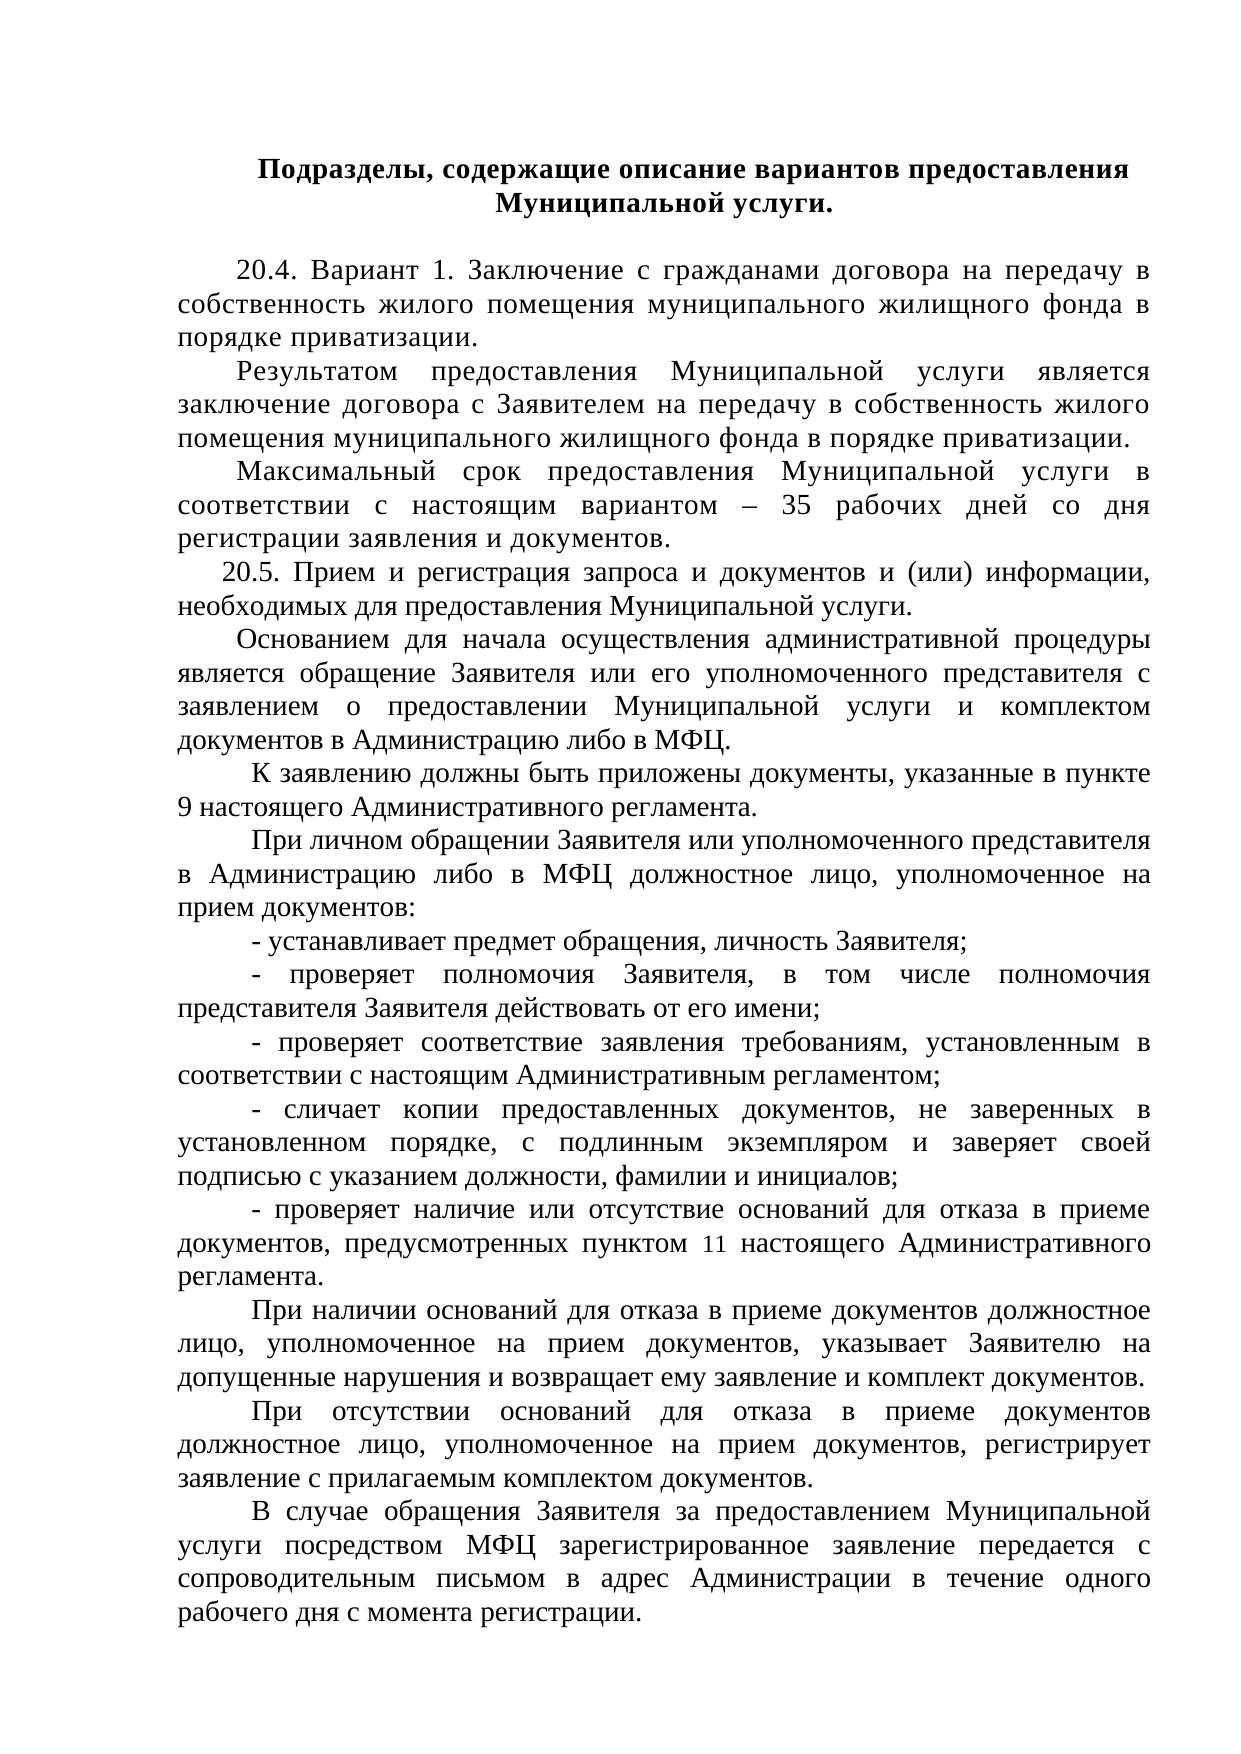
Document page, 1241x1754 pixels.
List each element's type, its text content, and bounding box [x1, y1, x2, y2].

text - проверяет полномочия Заявителя, в том числе полномочия представителя Заявителя действовать от его имени; [177, 957, 1152, 1024]
text - проверяет наличие или отсутствие оснований для отказа в приеме документов, предусмотренных пунктом 11 настоящего Административного регламента. [177, 1191, 1152, 1292]
text - проверяет соответствие заявления требованиям, установленным в соответствии с настоящим Административным регламентом; [177, 1024, 1152, 1091]
text При наличии оснований для отказа в приеме документов должностное лицо, уполномоченное на прием документов, указывает Заявителю на допущенные нарушения и возвращает ему заявление и комплект документов. [177, 1292, 1152, 1393]
text 20.4. Вариант 1. Заключение с гражданами договора на передачу в собственность жилого помещения муниципального жилищного фонда в порядке приватизации. [177, 252, 1152, 353]
text 20.5. Прием и регистрация запроса и документов и (или) информации, необходимых для предоставления Муниципальной услуги. [177, 554, 1152, 621]
text При отсутствии оснований для отказа в приеме документов должностное лицо, уполномоченное на прием документов, регистрирует заявление с прилагаемым комплектом документов. [177, 1393, 1152, 1493]
text Максимальный срок предоставления Муниципальной услуги в соответствии с настоящим вариантом – 35 рабочих дней со дня регистрации заявления и документов. [177, 453, 1152, 554]
text - сличает копии предоставленных документов, не заверенных в установленном порядке, с подлинным экземпляром и заверяет своей подписью с указанием должности, фамилии и инициалов; [177, 1091, 1152, 1191]
text Подразделы, содержащие описание вариантов предоставления Муниципальной услуги. [177, 152, 1152, 219]
text Результатом предоставления Муниципальной услуги является заключение договора с Заявителем на передачу в собственность жилого помещения муниципального жилищного фонда в порядке приватизации. [177, 353, 1152, 453]
text В случае обращения Заявителя за предоставлением Муниципальной услуги посредством МФЦ зарегистрированное заявление передается с сопроводительным письмом в адрес Администрации в течение одного рабочего дня с момента регистрации. [177, 1493, 1152, 1627]
text - устанавливает предмет обращения, личность Заявителя; [177, 923, 1152, 957]
text К заявлению должны быть приложены документы, указанные в пункте 9 настоящего Административного регламента. [177, 755, 1152, 822]
text При личном обращении Заявителя или уполномоченного представителя в Администрацию либо в МФЦ должностное лицо, уполномоченное на прием документов: [177, 822, 1152, 923]
text Основанием для начала осуществления административной процедуры является обращение Заявителя или его уполномоченного представителя с заявлением о предоставлении Муниципальной услуги и комплектом документов в Администрацию либо в МФЦ. [177, 621, 1152, 755]
